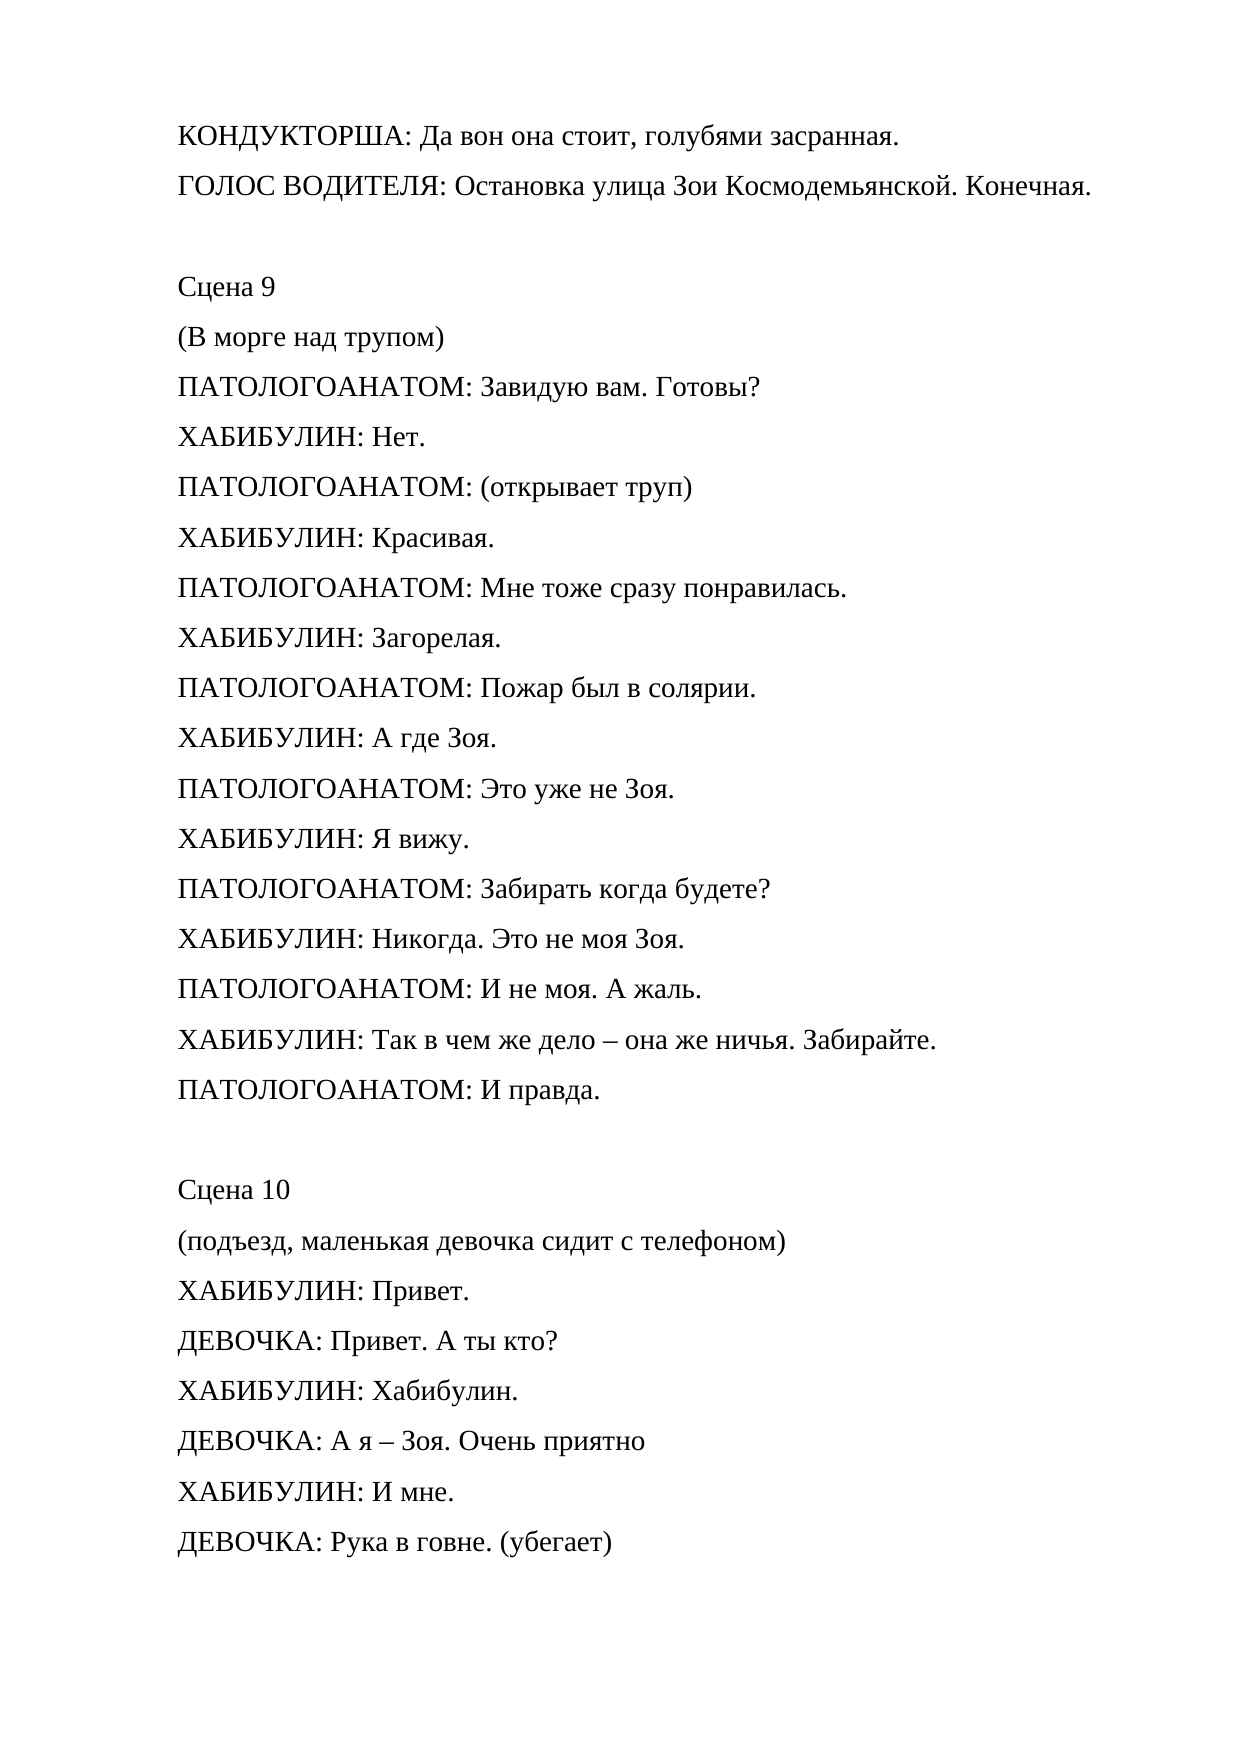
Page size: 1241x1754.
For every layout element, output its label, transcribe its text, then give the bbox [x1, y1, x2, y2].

text ПАТОЛОГОАНАТОМ: Пожар был в солярии. [177, 670, 1152, 704]
text ХАБИБУЛИН: Красивая. [177, 520, 1152, 553]
text ГОЛОС ВОДИТЕЛЯ: Остановка улица Зои Космодемьянской. Конечная. [177, 168, 1152, 202]
text (В морге над трупом) [177, 319, 1152, 352]
text ХАБИБУЛИН: Нет. [177, 419, 1152, 453]
text ПАТОЛОГОАНАТОМ: Это уже не Зоя. [177, 771, 1152, 804]
text ПАТОЛОГОАНАТОМ: Завидую вам. Готовы? [177, 369, 1152, 403]
text ДЕВОЧКА: Привет. А ты кто? [177, 1323, 1152, 1357]
text ХАБИБУЛИН: Я вижу. [177, 821, 1152, 854]
text ХАБИБУЛИН: Никогда. Это не моя Зоя. [177, 921, 1152, 955]
text (подъезд, маленькая девочка сидит с телефоном) [177, 1223, 1152, 1256]
text ХАБИБУЛИН: Загорелая. [177, 620, 1152, 654]
text КОНДУКТОРША: Да вон она стоит, голубями засранная. [177, 118, 1152, 152]
text ХАБИБУЛИН: А где Зоя. [177, 721, 1152, 754]
text ХАБИБУЛИН: Хабибулин. [177, 1373, 1152, 1407]
text ПАТОЛОГОАНАТОМ: Забирать когда будете? [177, 871, 1152, 905]
text Сцена 10 [177, 1172, 1152, 1206]
text ПАТОЛОГОАНАТОМ: И правда. [177, 1072, 1152, 1106]
text Сцена 9 [177, 269, 1152, 302]
text ХАБИБУЛИН: Привет. [177, 1273, 1152, 1306]
text ДЕВОЧКА: Рука в говне. (убегает) [177, 1524, 1152, 1557]
text ДЕВОЧКА: А я – Зоя. Очень приятно [177, 1423, 1152, 1457]
text ХАБИБУЛИН: Так в чем же дело – она же ничья. Забирайте. [177, 1022, 1152, 1055]
text ПАТОЛОГОАНАТОМ: Мне тоже сразу понравилась. [177, 570, 1152, 603]
text ПАТОЛОГОАНАТОМ: И не моя. А жаль. [177, 972, 1152, 1005]
text ХАБИБУЛИН: И мне. [177, 1474, 1152, 1507]
text ПАТОЛОГОАНАТОМ: (открывает труп) [177, 469, 1152, 503]
